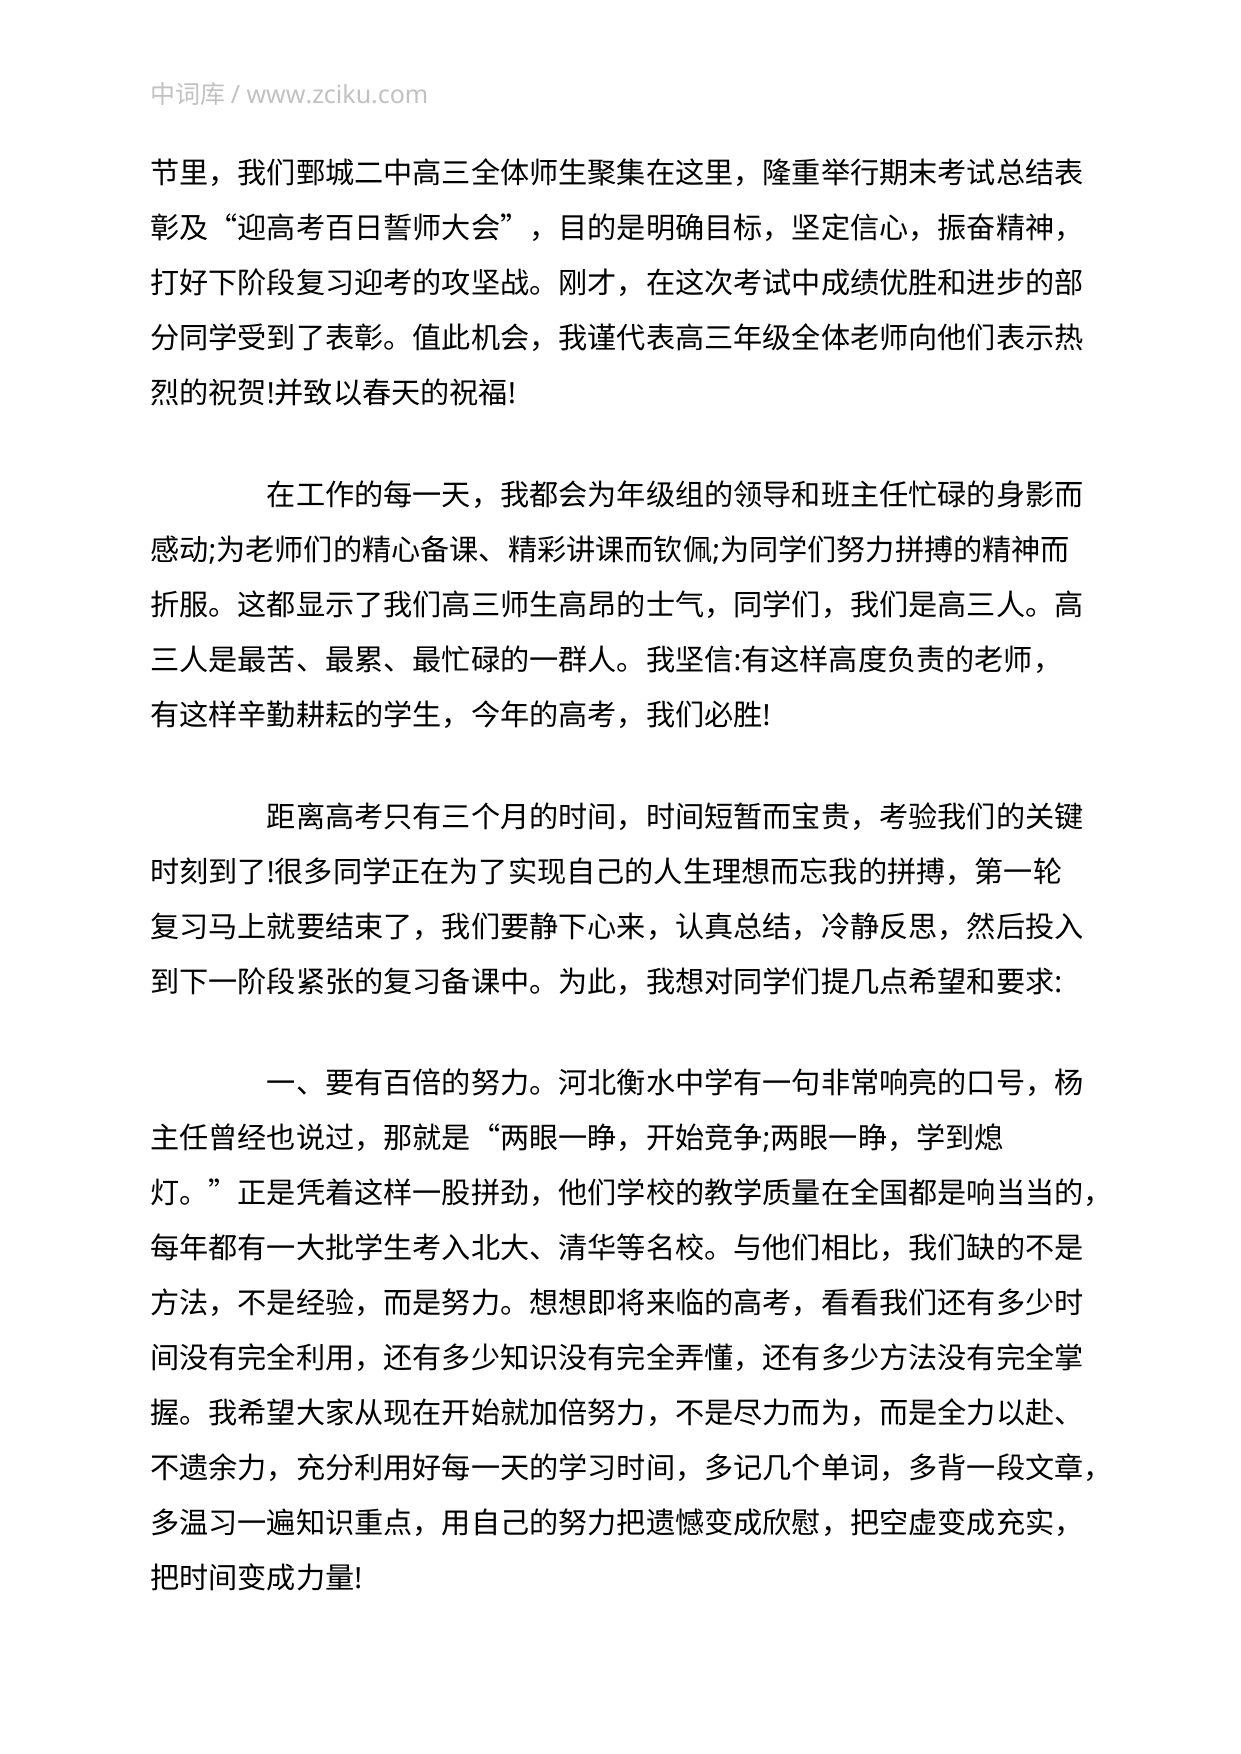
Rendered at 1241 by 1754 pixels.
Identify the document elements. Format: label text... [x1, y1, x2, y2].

text 一、要有百倍的努力。河北衡水中学有一句非常响亮的口号，杨主任曾经也说过，那就是“两眼一睁，开始竞争;两眼一睁，学到熄灯。”正是凭着这样一股拼劲，他们学校的教学质量在全国都是响当当的，每年都有一大批学生考入北大、清华等名校。与他们相比，我们缺的不是方法，不是经验，而是努力。想想即将来临的高考，看看我们还有多少时间没有完全利用，还有多少知识没有完全弄懂，还有多少方法没有完全掌握。我希望大家从现在开始就加倍努力，不是尽力而为，而是全力以赴、不遗余力，充分利用好每一天的学习时间，多记几个单词，多背一段文章，多温习一遍知识重点，用自己的努力把遗憾变成欣慰，把空虚变成充实，把时间变成力量! [150, 1060, 1090, 1597]
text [150, 150, 1090, 412]
text 距离高考只有三个月的时间，时间短暂而宝贵，考验我们的关键时刻到了!很多同学正在为了实现自己的人生理想而忘我的拼搏，第一轮复习马上就要结束了，我们要静下心来，认真总结，冷静反思，然后投入到下一阶段紧张的复习备课中。为此，我想对同学们提几点希望和要求: [150, 793, 1090, 1001]
text 在工作的每一天，我都会为年级组的领导和班主任忙碌的身影而感动;为老师们的精心备课、精彩讲课而钦佩;为同学们努力拼搏的精神而折服。这都显示了我们高三师生高昂的士气，同学们，我们是高三人。高三人是最苦、最累、最忙碌的一群人。我坚信:有这样高度负责的老师，有这样辛勤耕耘的学生，今年的高考，我们必胜! [150, 472, 1090, 734]
